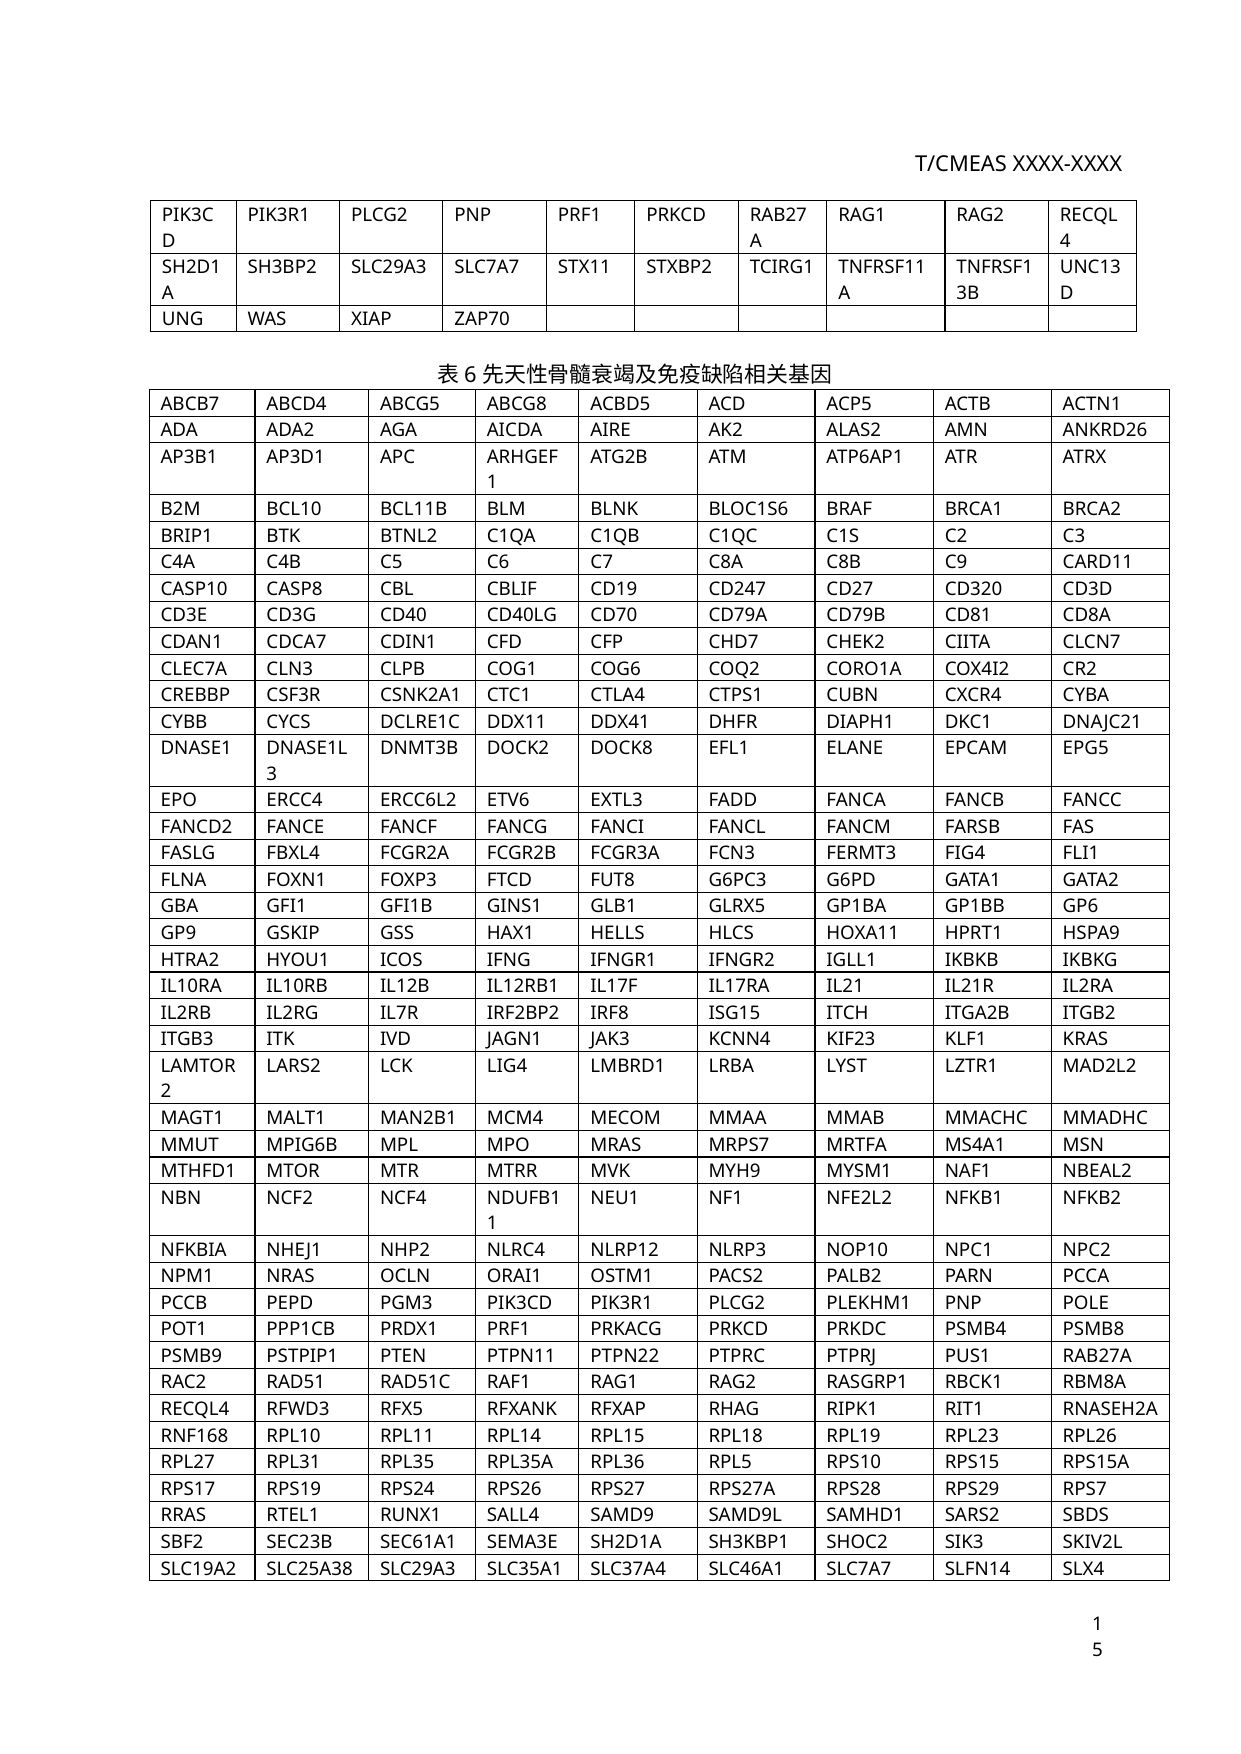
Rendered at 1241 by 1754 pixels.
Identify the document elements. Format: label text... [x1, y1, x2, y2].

text 表6 先天性骨髓衰竭及免疫缺陷相关基因 [148, 357, 1122, 389]
table_cell BRIP1 [150, 522, 254, 547]
table_cell CBL [369, 575, 475, 601]
table_cell ITCH [816, 999, 933, 1024]
table_cell ERCC4 [256, 787, 368, 812]
table_cell ITGB2 [1052, 999, 1169, 1024]
table_cell LRBA [698, 1052, 814, 1103]
table_cell CTPS1 [698, 681, 814, 707]
table_cell C1QA [476, 522, 578, 547]
table_cell CD40 [369, 602, 475, 627]
table_cell PRF1 [547, 201, 634, 252]
table_cell PTEN [369, 1342, 475, 1368]
table_cell IL17F [579, 973, 697, 998]
table_cell COG1 [476, 655, 578, 680]
table_cell BLOC1S6 [698, 495, 814, 521]
table_cell PARN [934, 1263, 1051, 1288]
table_cell CFD [476, 628, 578, 654]
table_cell PRKDC [816, 1316, 933, 1341]
table_cell TNFRSF11A [827, 254, 944, 304]
table_cell RRAS [150, 1502, 254, 1527]
table_cell HTRA2 [150, 946, 254, 971]
table_cell ISG15 [698, 999, 814, 1024]
table_cell DKC1 [934, 708, 1051, 733]
table_cell SLC7A7 [443, 254, 546, 304]
table_cell DNAJC21 [1052, 708, 1169, 733]
table_cell PIK3R1 [237, 201, 339, 252]
table_cell MTRR [476, 1158, 578, 1183]
table_cell C5 [369, 549, 475, 574]
table_cell RPL10 [256, 1422, 368, 1447]
table_cell ITGB3 [150, 1026, 254, 1051]
table_cell SLFN14 [934, 1555, 1051, 1580]
table_cell RBCK1 [934, 1369, 1051, 1394]
table_cell FLNA [150, 866, 254, 892]
table_cell RNASEH2A [1052, 1395, 1169, 1421]
table_cell RPL14 [476, 1422, 578, 1447]
table_cell NLRC4 [476, 1236, 578, 1262]
table_cell FANCG [476, 813, 578, 839]
table_cell CD40LG [476, 602, 578, 627]
table_cell BTNL2 [369, 522, 475, 547]
table_cell RBM8A [1052, 1369, 1169, 1394]
table_cell FANCE [256, 813, 368, 839]
table_cell AIRE [579, 417, 697, 442]
table_cell LMBRD1 [579, 1052, 697, 1103]
table_cell NLRP3 [698, 1236, 814, 1262]
table_cell HSPA9 [1052, 919, 1169, 945]
table_header ACTN1 [1052, 390, 1169, 416]
table_cell FANCI [579, 813, 697, 839]
table_cell C4A [150, 549, 254, 574]
table_cell SBDS [1052, 1502, 1169, 1527]
table_cell PLEKHM1 [816, 1289, 933, 1315]
table_cell ICOS [369, 946, 475, 971]
table_cell ATG2B [579, 443, 697, 494]
table_cell SAMD9 [579, 1502, 697, 1527]
table_cell NPC2 [1052, 1236, 1169, 1262]
table_cell PCCA [1052, 1263, 1169, 1288]
table_cell CD79A [698, 602, 814, 627]
table_cell FANCD2 [150, 813, 254, 839]
table_cell MRAS [579, 1131, 697, 1156]
table_cell LARS2 [256, 1052, 368, 1103]
table_cell ORAI1 [476, 1263, 578, 1288]
table_cell MAGT1 [150, 1104, 254, 1130]
table_cell IKBKG [1052, 946, 1169, 971]
table_cell CBLIF [476, 575, 578, 601]
table_cell CREBBP [150, 681, 254, 707]
table_cell CLN3 [256, 655, 368, 680]
table_cell DIAPH1 [816, 708, 933, 733]
table_cell KLF1 [934, 1026, 1051, 1051]
table_cell SLC35A1 [476, 1555, 578, 1580]
table_cell MECOM [579, 1104, 697, 1130]
table_cell CD3D [1052, 575, 1169, 601]
table_cell STXBP2 [635, 254, 738, 304]
table_cell GP6 [1052, 893, 1169, 918]
table_cell PRKACG [579, 1316, 697, 1341]
table_cell PGM3 [369, 1289, 475, 1315]
table_cell CDCA7 [256, 628, 368, 654]
table_cell ZAP70 [443, 306, 546, 331]
table_cell EPG5 [1052, 735, 1169, 786]
table_cell PALB2 [816, 1263, 933, 1288]
table_cell IKBKB [934, 946, 1051, 971]
table_cell SBF2 [150, 1528, 254, 1554]
table_cell COG6 [579, 655, 697, 680]
table_cell POT1 [150, 1316, 254, 1341]
table_cell GSKIP [256, 919, 368, 945]
table_cell RFX5 [369, 1395, 475, 1421]
table_cell MS4A1 [934, 1131, 1051, 1156]
table_cell PEPD [256, 1289, 368, 1315]
table_cell MYSM1 [816, 1158, 933, 1183]
table_cell MTHFD1 [150, 1158, 254, 1183]
table_cell ADA2 [256, 417, 368, 442]
table_cell AICDA [476, 417, 578, 442]
table_cell IL2RB [150, 999, 254, 1024]
table_cell FANCC [1052, 787, 1169, 812]
table_cell GP1BB [934, 893, 1051, 918]
table_cell MTOR [256, 1158, 368, 1183]
table_cell FARSB [934, 813, 1051, 839]
table_cell CHD7 [698, 628, 814, 654]
table_cell IL2RG [256, 999, 368, 1024]
table_cell CLPB [369, 655, 475, 680]
table_cell EPO [150, 787, 254, 812]
table_cell NAF1 [934, 1158, 1051, 1183]
table_cell C7 [579, 549, 697, 574]
table_cell MRTFA [816, 1131, 933, 1156]
table_cell [739, 306, 826, 331]
table_cell AK2 [698, 417, 814, 442]
table_cell FUT8 [579, 866, 697, 892]
table_cell APC [369, 443, 475, 494]
table_cell RFXANK [476, 1395, 578, 1421]
table_cell B2M [150, 495, 254, 521]
table_cell IGLL1 [816, 946, 933, 971]
table_cell PCCB [150, 1289, 254, 1315]
table_cell FERMT3 [816, 840, 933, 865]
table_cell IL10RB [256, 973, 368, 998]
table_cell RPS28 [816, 1475, 933, 1501]
table_cell GSS [369, 919, 475, 945]
table_cell CSNK2A1 [369, 681, 475, 707]
table_cell BRCA1 [934, 495, 1051, 521]
table_cell IFNGR1 [579, 946, 697, 971]
table_cell CYBB [150, 708, 254, 733]
table_cell CSF3R [256, 681, 368, 707]
table_cell C8A [698, 549, 814, 574]
table_cell CD81 [934, 602, 1051, 627]
table_header ACTB [934, 390, 1051, 416]
table_cell IL21R [934, 973, 1051, 998]
table_cell PTPRC [698, 1342, 814, 1368]
table_cell RPS27 [579, 1475, 697, 1501]
table_cell CD27 [816, 575, 933, 601]
table_cell JAK3 [579, 1026, 697, 1051]
table_cell KIF23 [816, 1026, 933, 1051]
table_cell IL17RA [698, 973, 814, 998]
table_cell RPS24 [369, 1475, 475, 1501]
table_cell SH3KBP1 [698, 1528, 814, 1554]
table_cell NLRP12 [579, 1236, 697, 1262]
table_header ABCD4 [256, 390, 368, 416]
table_cell RAC2 [150, 1369, 254, 1394]
table_cell RAG1 [579, 1369, 697, 1394]
table_cell FIG4 [934, 840, 1051, 865]
table_cell PSMB8 [1052, 1316, 1169, 1341]
table_cell DNMT3B [369, 735, 475, 786]
table_cell NBEAL2 [1052, 1158, 1169, 1183]
table_cell LAMTOR2 [150, 1052, 254, 1103]
table_cell RPS10 [816, 1449, 933, 1474]
table_cell RFWD3 [256, 1395, 368, 1421]
table_cell RAG2 [946, 201, 1048, 252]
table_cell RPS7 [1052, 1475, 1169, 1501]
table_cell EPCAM [934, 735, 1051, 786]
table_cell CLEC7A [150, 655, 254, 680]
table_cell CORO1A [816, 655, 933, 680]
table_cell C2 [934, 522, 1051, 547]
table_cell LZTR1 [934, 1052, 1051, 1103]
table_cell RAG2 [698, 1369, 814, 1394]
table_cell PLCG2 [340, 201, 442, 252]
table_cell MPL [369, 1131, 475, 1156]
table_cell ERCC6L2 [369, 787, 475, 812]
table_cell C9 [934, 549, 1051, 574]
table_cell FANCM [816, 813, 933, 839]
table_cell NHEJ1 [256, 1236, 368, 1262]
table_cell RECQL4 [150, 1395, 254, 1421]
table_cell BRCA2 [1052, 495, 1169, 521]
table_cell GLRX5 [698, 893, 814, 918]
table_cell MSN [1052, 1131, 1169, 1156]
table_cell C1S [816, 522, 933, 547]
table_cell SARS2 [934, 1502, 1051, 1527]
table_cell PIK3CD [476, 1289, 578, 1315]
table_cell SKIV2L [1052, 1528, 1169, 1554]
table_cell FCGR2A [369, 840, 475, 865]
table_cell SIK3 [934, 1528, 1051, 1554]
table_cell CD70 [579, 602, 697, 627]
table_cell CLCN7 [1052, 628, 1169, 654]
table_cell MCM4 [476, 1104, 578, 1130]
table_cell NCF4 [369, 1184, 475, 1235]
table_cell RPL18 [698, 1422, 814, 1447]
table_cell IL2RA [1052, 973, 1169, 998]
table_cell PRKCD [635, 201, 738, 252]
table_cell CASP8 [256, 575, 368, 601]
table_cell ATM [698, 443, 814, 494]
table_cell RPS26 [476, 1475, 578, 1501]
table_cell PPP1CB [256, 1316, 368, 1341]
table_cell MAN2B1 [369, 1104, 475, 1130]
table_cell MTR [369, 1158, 475, 1183]
table_cell CR2 [1052, 655, 1169, 680]
table_cell RPL23 [934, 1422, 1051, 1447]
table_cell [946, 306, 1048, 331]
table_cell ELANE [816, 735, 933, 786]
table_cell IFNGR2 [698, 946, 814, 971]
table_cell SLC37A4 [579, 1555, 697, 1580]
table_cell IFNG [476, 946, 578, 971]
table_cell MPO [476, 1131, 578, 1156]
table_cell NF1 [698, 1184, 814, 1235]
table_cell SHOC2 [816, 1528, 933, 1554]
table_cell MMAA [698, 1104, 814, 1130]
table_cell CD320 [934, 575, 1051, 601]
table_cell RPL35 [369, 1449, 475, 1474]
table_cell C8B [816, 549, 933, 574]
table_cell FCGR2B [476, 840, 578, 865]
table_cell G6PD [816, 866, 933, 892]
table_cell PNP [934, 1289, 1051, 1315]
table_cell RPL15 [579, 1422, 697, 1447]
table_cell RPS29 [934, 1475, 1051, 1501]
table_cell CASP10 [150, 575, 254, 601]
table_cell SLX4 [1052, 1555, 1169, 1580]
table_cell SLC46A1 [698, 1555, 814, 1580]
table_cell IL12B [369, 973, 475, 998]
table_cell SH2D1A [151, 254, 236, 304]
table_cell PTPN11 [476, 1342, 578, 1368]
table_cell PIK3CD [151, 201, 236, 252]
table_cell RUNX1 [369, 1502, 475, 1527]
table_cell RPS27A [698, 1475, 814, 1501]
table_cell BCL10 [256, 495, 368, 521]
table_cell RFXAP [579, 1395, 697, 1421]
table_cell NRAS [256, 1263, 368, 1288]
table_cell RAD51C [369, 1369, 475, 1394]
table_cell NFE2L2 [816, 1184, 933, 1235]
table_cell GBA [150, 893, 254, 918]
table_cell RPL27 [150, 1449, 254, 1474]
table_cell IL10RA [150, 973, 254, 998]
table_cell PRKCD [698, 1316, 814, 1341]
table_cell MMAB [816, 1104, 933, 1130]
table_header ACD [698, 390, 814, 416]
table_cell SLC19A2 [150, 1555, 254, 1580]
table_cell RAB27A [1052, 1342, 1169, 1368]
table_cell NCF2 [256, 1184, 368, 1235]
table_cell DNASE1L3 [256, 735, 368, 786]
table_cell SLC29A3 [340, 254, 442, 304]
table_cell CD3G [256, 602, 368, 627]
table_cell NOP10 [816, 1236, 933, 1262]
table_cell BLM [476, 495, 578, 521]
table_cell C3 [1052, 522, 1169, 547]
table_cell CD3E [150, 602, 254, 627]
table_cell RPL19 [816, 1422, 933, 1447]
table_cell ALAS2 [816, 417, 933, 442]
table_cell FANCL [698, 813, 814, 839]
table_cell RPL36 [579, 1449, 697, 1474]
table_cell SEC23B [256, 1528, 368, 1554]
table_cell GFI1B [369, 893, 475, 918]
table_cell NBN [150, 1184, 254, 1235]
table_cell SAMD9L [698, 1502, 814, 1527]
table_cell LIG4 [476, 1052, 578, 1103]
table_cell RPS17 [150, 1475, 254, 1501]
table_cell CDAN1 [150, 628, 254, 654]
table_cell ARHGEF1 [476, 443, 578, 494]
table_cell HELLS [579, 919, 697, 945]
table_cell CARD11 [1052, 549, 1169, 574]
table_cell RAF1 [476, 1369, 578, 1394]
table_cell OCLN [369, 1263, 475, 1288]
table_cell RIT1 [934, 1395, 1051, 1421]
table_cell [1049, 306, 1136, 331]
table_cell ITGA2B [934, 999, 1051, 1024]
table_cell PSTPIP1 [256, 1342, 368, 1368]
table_cell ETV6 [476, 787, 578, 812]
table_cell XIAP [340, 306, 442, 331]
table_cell MMACHC [934, 1104, 1051, 1130]
table_cell CHEK2 [816, 628, 933, 654]
table_cell FANCB [934, 787, 1051, 812]
table_cell AGA [369, 417, 475, 442]
table_cell IL7R [369, 999, 475, 1024]
table_cell DNASE1 [150, 735, 254, 786]
table_cell GATA1 [934, 866, 1051, 892]
table_cell CTC1 [476, 681, 578, 707]
table_cell C4B [256, 549, 368, 574]
table_cell CTLA4 [579, 681, 697, 707]
table_header ACP5 [816, 390, 933, 416]
table_cell FADD [698, 787, 814, 812]
table_cell FAS [1052, 813, 1169, 839]
table_cell SH2D1A [579, 1528, 697, 1554]
table_cell MPIG6B [256, 1131, 368, 1156]
table_cell PACS2 [698, 1263, 814, 1288]
table_cell FOXP3 [369, 866, 475, 892]
table_cell PLCG2 [698, 1289, 814, 1315]
table_cell ITK [256, 1026, 368, 1051]
table_cell PTPN22 [579, 1342, 697, 1368]
table_cell KRAS [1052, 1026, 1169, 1051]
table_cell AP3D1 [256, 443, 368, 494]
table_cell HYOU1 [256, 946, 368, 971]
table_header ABCB7 [150, 390, 254, 416]
table_cell PSMB4 [934, 1316, 1051, 1341]
table_cell FOXN1 [256, 866, 368, 892]
table_cell RPS15 [934, 1449, 1051, 1474]
table_cell BTK [256, 522, 368, 547]
table_cell MYH9 [698, 1158, 814, 1183]
table_cell SLC29A3 [369, 1555, 475, 1580]
table_cell AMN [934, 417, 1051, 442]
table_cell RTEL1 [256, 1502, 368, 1527]
table_cell SEMA3E [476, 1528, 578, 1554]
table_cell MVK [579, 1158, 697, 1183]
table_cell SALL4 [476, 1502, 578, 1527]
table_cell DHFR [698, 708, 814, 733]
table_cell CD247 [698, 575, 814, 601]
table_cell PTPRJ [816, 1342, 933, 1368]
table_cell C1QB [579, 522, 697, 547]
table_cell OSTM1 [579, 1263, 697, 1288]
table_cell NFKB1 [934, 1184, 1051, 1235]
table_cell COQ2 [698, 655, 814, 680]
table_cell EFL1 [698, 735, 814, 786]
table_cell UNC13D [1049, 254, 1136, 304]
table_cell MALT1 [256, 1104, 368, 1130]
table_cell RPL35A [476, 1449, 578, 1474]
table_cell CD79B [816, 602, 933, 627]
table_cell NHP2 [369, 1236, 475, 1262]
table_cell JAGN1 [476, 1026, 578, 1051]
table_cell NPC1 [934, 1236, 1051, 1262]
table_cell SLC25A38 [256, 1555, 368, 1580]
table_cell WAS [237, 306, 339, 331]
table_cell TCIRG1 [739, 254, 826, 304]
table_cell [547, 306, 634, 331]
table_cell HPRT1 [934, 919, 1051, 945]
table_cell CYBA [1052, 681, 1169, 707]
table_cell DCLRE1C [369, 708, 475, 733]
table_cell RPL31 [256, 1449, 368, 1474]
table_cell IRF8 [579, 999, 697, 1024]
table_cell PUS1 [934, 1342, 1051, 1368]
table_cell RNF168 [150, 1422, 254, 1447]
table_cell RPL26 [1052, 1422, 1169, 1447]
table_cell LCK [369, 1052, 475, 1103]
table_cell DOCK8 [579, 735, 697, 786]
table_cell IVD [369, 1026, 475, 1051]
table_cell GFI1 [256, 893, 368, 918]
table_header ABCG8 [476, 390, 578, 416]
table_cell HAX1 [476, 919, 578, 945]
table_cell FCN3 [698, 840, 814, 865]
table_cell CUBN [816, 681, 933, 707]
table_cell RASGRP1 [816, 1369, 933, 1394]
table_cell HOXA11 [816, 919, 933, 945]
table_cell FBXL4 [256, 840, 368, 865]
table_cell ATRX [1052, 443, 1169, 494]
table_cell SH3BP2 [237, 254, 339, 304]
table_cell PRDX1 [369, 1316, 475, 1341]
table_cell PNP [443, 201, 546, 252]
table_cell C1QC [698, 522, 814, 547]
table_cell NPM1 [150, 1263, 254, 1288]
table_cell ADA [150, 417, 254, 442]
table_cell SEC61A1 [369, 1528, 475, 1554]
table_cell BRAF [816, 495, 933, 521]
table_cell RPS15A [1052, 1449, 1169, 1474]
table_cell FLI1 [1052, 840, 1169, 865]
table_cell PSMB9 [150, 1342, 254, 1368]
table_cell KCNN4 [698, 1026, 814, 1051]
table_cell MMUT [150, 1131, 254, 1156]
table_cell SAMHD1 [816, 1502, 933, 1527]
table_cell HLCS [698, 919, 814, 945]
table_cell C6 [476, 549, 578, 574]
table_cell CYCS [256, 708, 368, 733]
table_cell CXCR4 [934, 681, 1051, 707]
table_cell [635, 306, 738, 331]
table_cell DDX41 [579, 708, 697, 733]
table_cell NFKBIA [150, 1236, 254, 1262]
table_cell RPS19 [256, 1475, 368, 1501]
table_cell UNG [151, 306, 236, 331]
table_cell EXTL3 [579, 787, 697, 812]
table_cell RPL5 [698, 1449, 814, 1474]
table_cell TNFRSF13B [946, 254, 1048, 304]
table_cell CIITA [934, 628, 1051, 654]
table_cell NEU1 [579, 1184, 697, 1235]
table_cell IRF2BP2 [476, 999, 578, 1024]
table_cell GLB1 [579, 893, 697, 918]
table_header ABCG5 [369, 390, 475, 416]
table_cell RAD51 [256, 1369, 368, 1394]
table_cell FASLG [150, 840, 254, 865]
table_cell ATR [934, 443, 1051, 494]
table_cell AP3B1 [150, 443, 254, 494]
table_cell RECQL4 [1049, 201, 1136, 252]
table_cell CDIN1 [369, 628, 475, 654]
table_cell RAG1 [827, 201, 944, 252]
table_cell GP1BA [816, 893, 933, 918]
table_cell RHAG [698, 1395, 814, 1421]
table_cell LYST [816, 1052, 933, 1103]
table_cell GP9 [150, 919, 254, 945]
table_cell GATA2 [1052, 866, 1169, 892]
table_cell FANCA [816, 787, 933, 812]
table_cell [827, 306, 944, 331]
table_cell RPL11 [369, 1422, 475, 1447]
table_cell FTCD [476, 866, 578, 892]
table_cell DDX11 [476, 708, 578, 733]
table_cell MRPS7 [698, 1131, 814, 1156]
table_cell POLE [1052, 1289, 1169, 1315]
table_cell RIPK1 [816, 1395, 933, 1421]
table_cell FANCF [369, 813, 475, 839]
table_cell COX4I2 [934, 655, 1051, 680]
table_cell IL12RB1 [476, 973, 578, 998]
table_cell MMADHC [1052, 1104, 1169, 1130]
table_cell DOCK2 [476, 735, 578, 786]
table_header ACBD5 [579, 390, 697, 416]
table_cell ATP6AP1 [816, 443, 933, 494]
table_cell PRF1 [476, 1316, 578, 1341]
table_cell STX11 [547, 254, 634, 304]
table_cell CD19 [579, 575, 697, 601]
table_cell SLC7A7 [816, 1555, 933, 1580]
table_cell FCGR3A [579, 840, 697, 865]
table_cell PIK3R1 [579, 1289, 697, 1315]
table_cell IL21 [816, 973, 933, 998]
table_cell CD8A [1052, 602, 1169, 627]
table_cell GINS1 [476, 893, 578, 918]
table_cell BLNK [579, 495, 697, 521]
table_cell NDUFB11 [476, 1184, 578, 1235]
table_cell MAD2L2 [1052, 1052, 1169, 1103]
table_cell ANKRD26 [1052, 417, 1169, 442]
table_cell BCL11B [369, 495, 475, 521]
table_cell NFKB2 [1052, 1184, 1169, 1235]
table_cell CFP [579, 628, 697, 654]
table_cell G6PC3 [698, 866, 814, 892]
table_cell RAB27A [739, 201, 826, 252]
